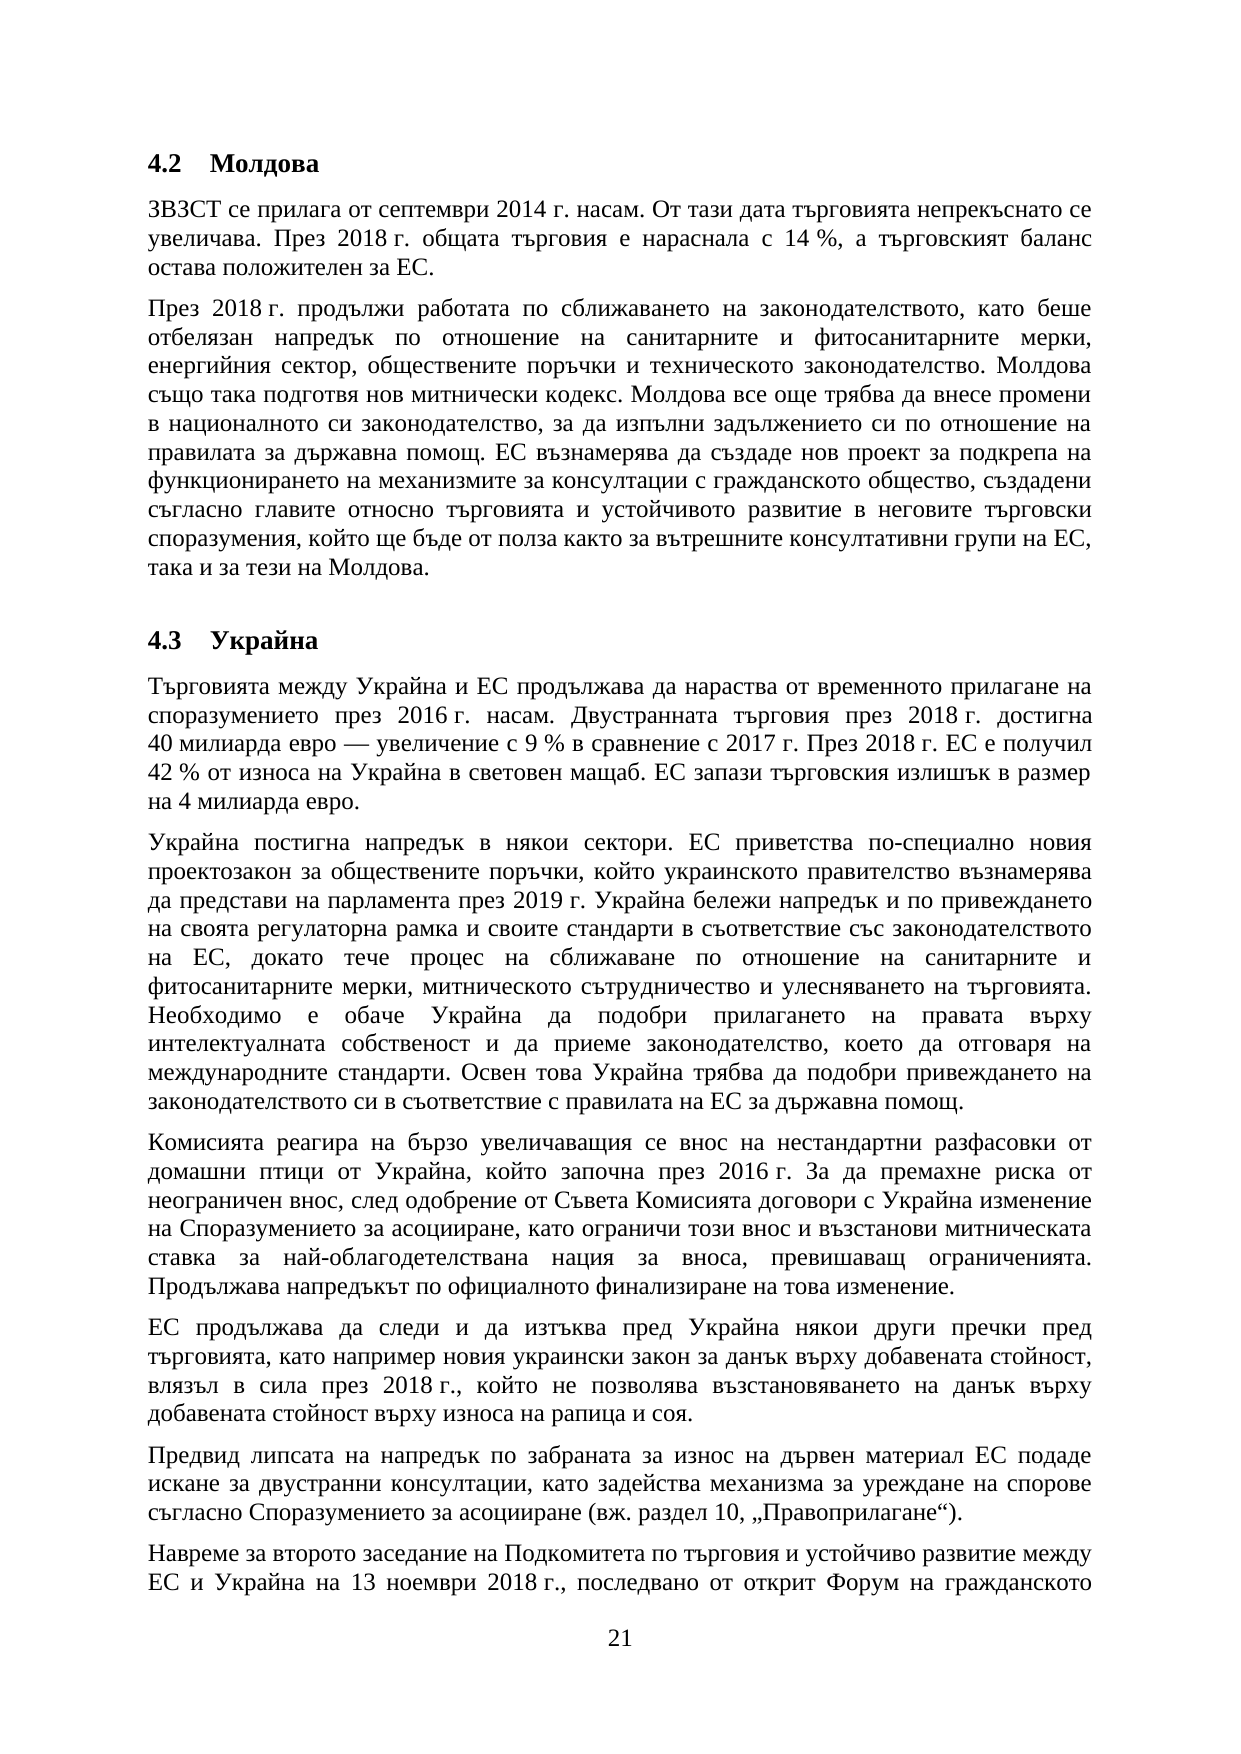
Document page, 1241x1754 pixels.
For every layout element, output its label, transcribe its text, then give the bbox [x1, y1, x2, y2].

text Предвид липсата на напредък по забраната за износ на дървен материал ЕС подаде искане за двустранни консултации, като задейства механизма за уреждане на спорове съгласно Споразумението за асоцииране (вж. раздел 10, „Правоприлагане“). [148, 1440, 1093, 1526]
text Украйна постигна напредък в някои сектори. ЕС приветства по-специално новия проектозакон за обществените поръчки, който украинското правителство възнамерява да представи на парламента през 2019 г. Украйна бележи напредък и по привеждането на своята регулаторна рамка и своите стандарти в съответствие със законодателството на ЕС, докато тече процес на сближаване по отношение на санитарните и фитосанитарните мерки, митническото сътрудничество и улесняването на търговията. Необходимо е обаче Украйна да подобри прилагането на правата върху интелектуалната собственост и да приеме законодателство, което да отговаря на международните стандарти. Освен това Украйна трябва да подобри привеждането на законодателството си в съответствие с правилата на ЕС за държавна помощ. [148, 827, 1093, 1115]
text ЕС продължава да следи и да изтъква пред Украйна някои други пречки пред търговията, като например новия украински закон за данък върху добавената стойност, влязъл в сила през 2018 г., който не позволява възстановяването на данък върху добавената стойност върху износа на рапица и соя. [148, 1312, 1093, 1427]
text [148, 1538, 1093, 1596]
text Търговията между Украйна и ЕС продължава да нараства от временното прилагане на споразумението през 2016 г. насам. Двустранната търговия през 2018 г. достигна 40 милиарда евро — увеличение с 9 % в сравнение с 2017 г. През 2018 г. ЕС е получил 42 % от износа на Украйна в световен мащаб. ЕС запази търговския излишък в размер на 4 милиарда евро. [148, 671, 1093, 815]
text През 2018 г. продължи работата по сближаването на законодателството, като беше отбелязан напредък по отношение на санитарните и фитосанитарните мерки, енергийния сектор, обществените поръчки и техническото законодателство. Молдова също така подготвя нов митнически кодекс. Молдова все още трябва да внесе промени в националното си законодателство, за да изпълни задължението си по отношение на правилата за държавна помощ. ЕС възнамерява да създаде нов проект за подкрепа на функционирането на механизмите за консултации с гражданското общество, създадени съгласно главите относно търговията и устойчивото развитие в неговите търговски споразумения, който ще бъде от полза както за вътрешните консултативни групи на ЕС, така и за тези на Молдова. [148, 293, 1093, 581]
text Комисията реагира на бързо увеличаващия се внос на нестандартни разфасовки от домашни птици от Украйна, който започна през 2016 г. За да премахне риска от неограничен внос, след одобрение от Съвета Комисията договори с Украйна изменение на Споразумението за асоцииране, като ограничи този внос и възстанови митническата ставка за най-облагодетелствана нация за вноса, превишаващ ограниченията. Продължава напредъкът по официалното финализиране на това изменение. [148, 1127, 1093, 1300]
subtitle 4.2 Молдова [148, 148, 1093, 179]
text ЗВЗСТ се прилага от септември 2014 г. насам. От тази дата търговията непрекъснато се увеличава. През 2018 г. общата търговия е нараснала с 14 %, а търговският баланс остава положителен за ЕС. [148, 194, 1093, 281]
subtitle 4.3 Украйна [148, 624, 1093, 655]
